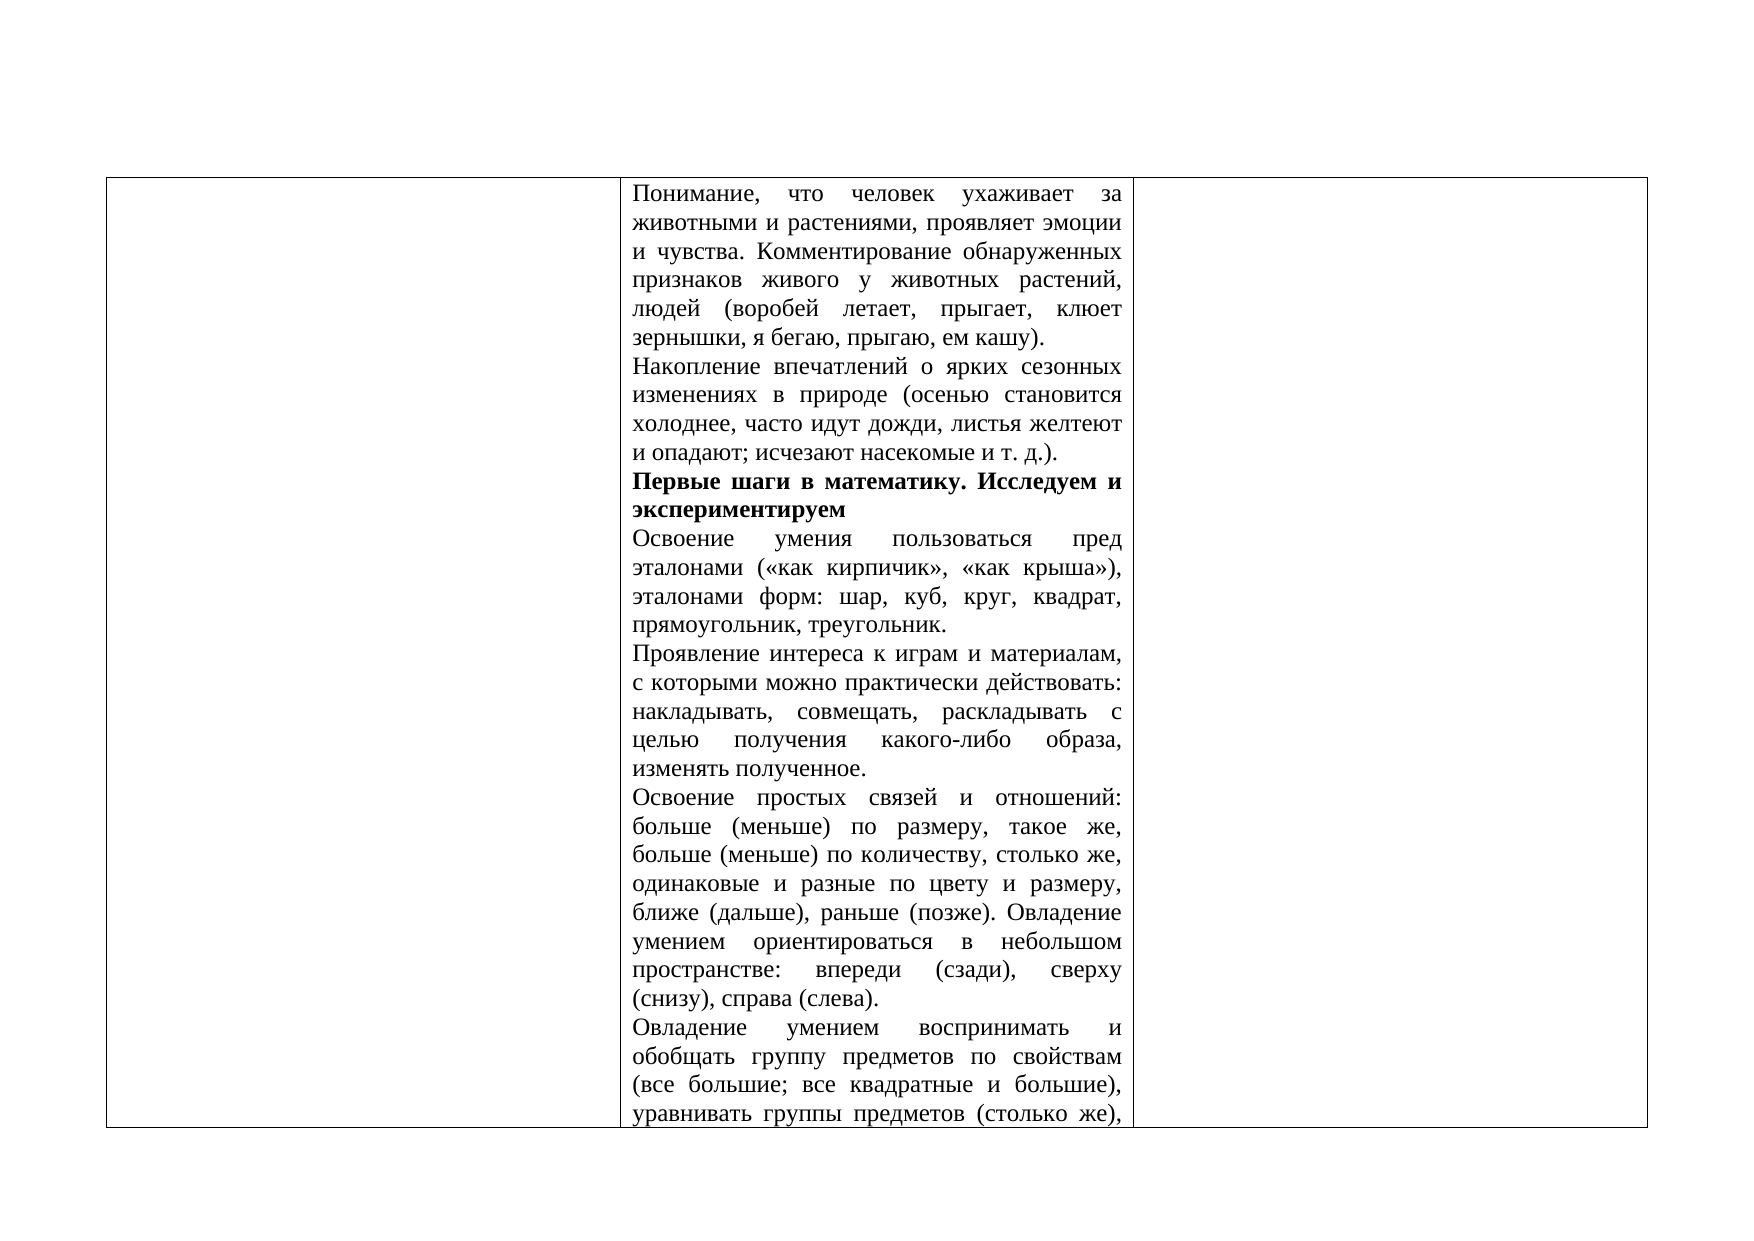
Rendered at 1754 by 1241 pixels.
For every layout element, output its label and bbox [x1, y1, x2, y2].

table_cell [107, 178, 620, 1127]
table_cell [1134, 178, 1647, 1127]
table_cell [621, 178, 1133, 1127]
